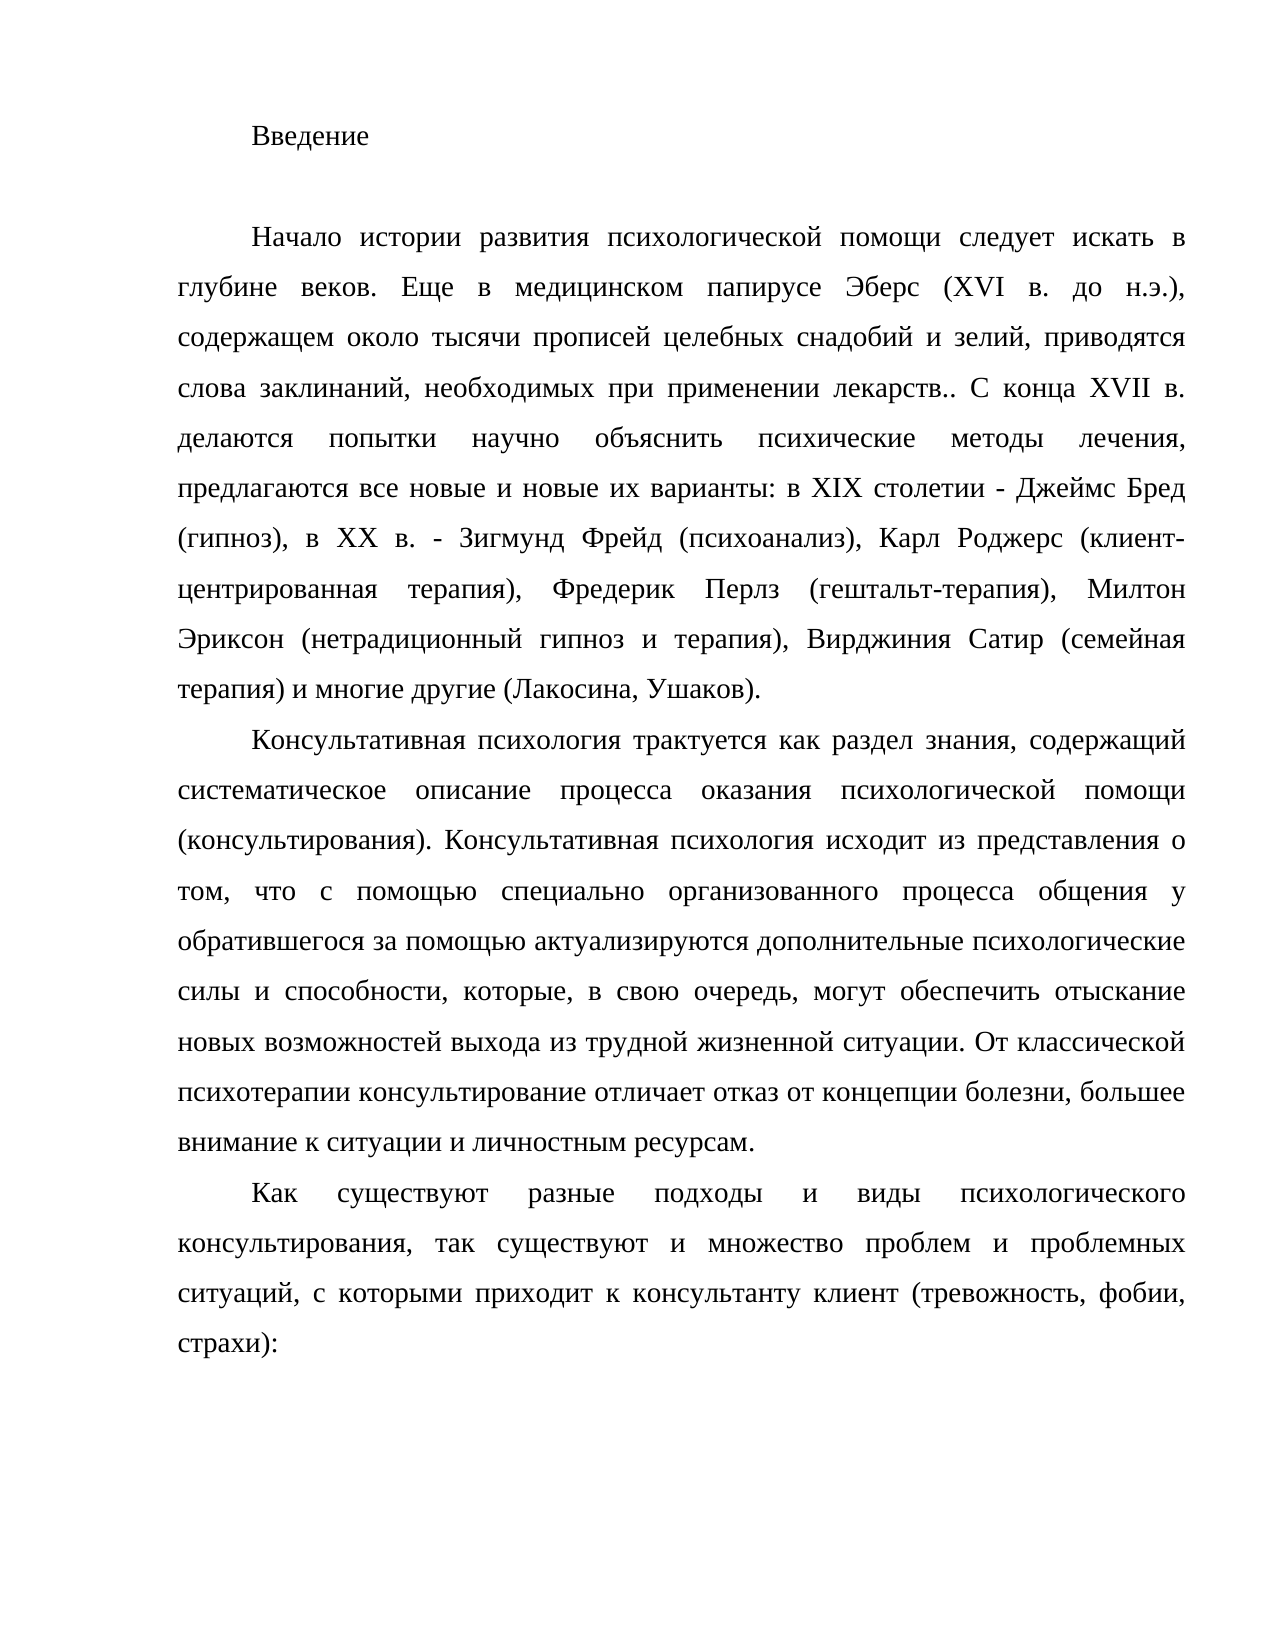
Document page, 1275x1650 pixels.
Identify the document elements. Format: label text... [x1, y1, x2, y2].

text Консультативная психология трактуется как раздел знания, содержащий систематическое описание процесса оказания психологической помощи (консультирования). Консультативная психология исходит из представления о том, что с помощью специально организованного процесса общения у обратившегося за помощью актуализируются дополнительные психологические силы и способности, которые, в свою очередь, могут обеспечить отыскание новых возможностей выхода из трудной жизненной ситуации. От классической психотерапии консультирование отличает отказ от концепции болезни, большее внимание к ситуации и личностным ресурсам. [177, 722, 1186, 1158]
text Как существуют разные подходы и виды психологического консультирования, так существуют и множество проблем и проблемных ситуаций, с которыми приходит к консультанту клиент (тревожность, фобии, страхи): [177, 1175, 1186, 1359]
text Начало истории развития психологической помощи следует искать в глубине веков. Еще в медицинском папирусе Эберс (XVI в. до н.э.), содержащем около тысячи прописей целебных снадобий и зелий, приводятся слова заклинаний, необходимых при применении лекарств.. С конца XVII в. делаются попытки научно объяснить психические методы лечения, предлагаются все новые и новые их варианты: в XIX столетии - Джеймс Бред (гипноз), в XX в. - Зигмунд Фрейд (психоанализ), Карл Роджерс (клиент-центрированная терапия), Фредерик Перлз (гештальт-терапия), Милтон Эриксон (нетрадиционный гипноз и терапия), Вирджиния Сатир (семейная терапия) и многие другие (Лакосина, Ушаков). [177, 219, 1186, 705]
text Введение [177, 118, 1186, 152]
